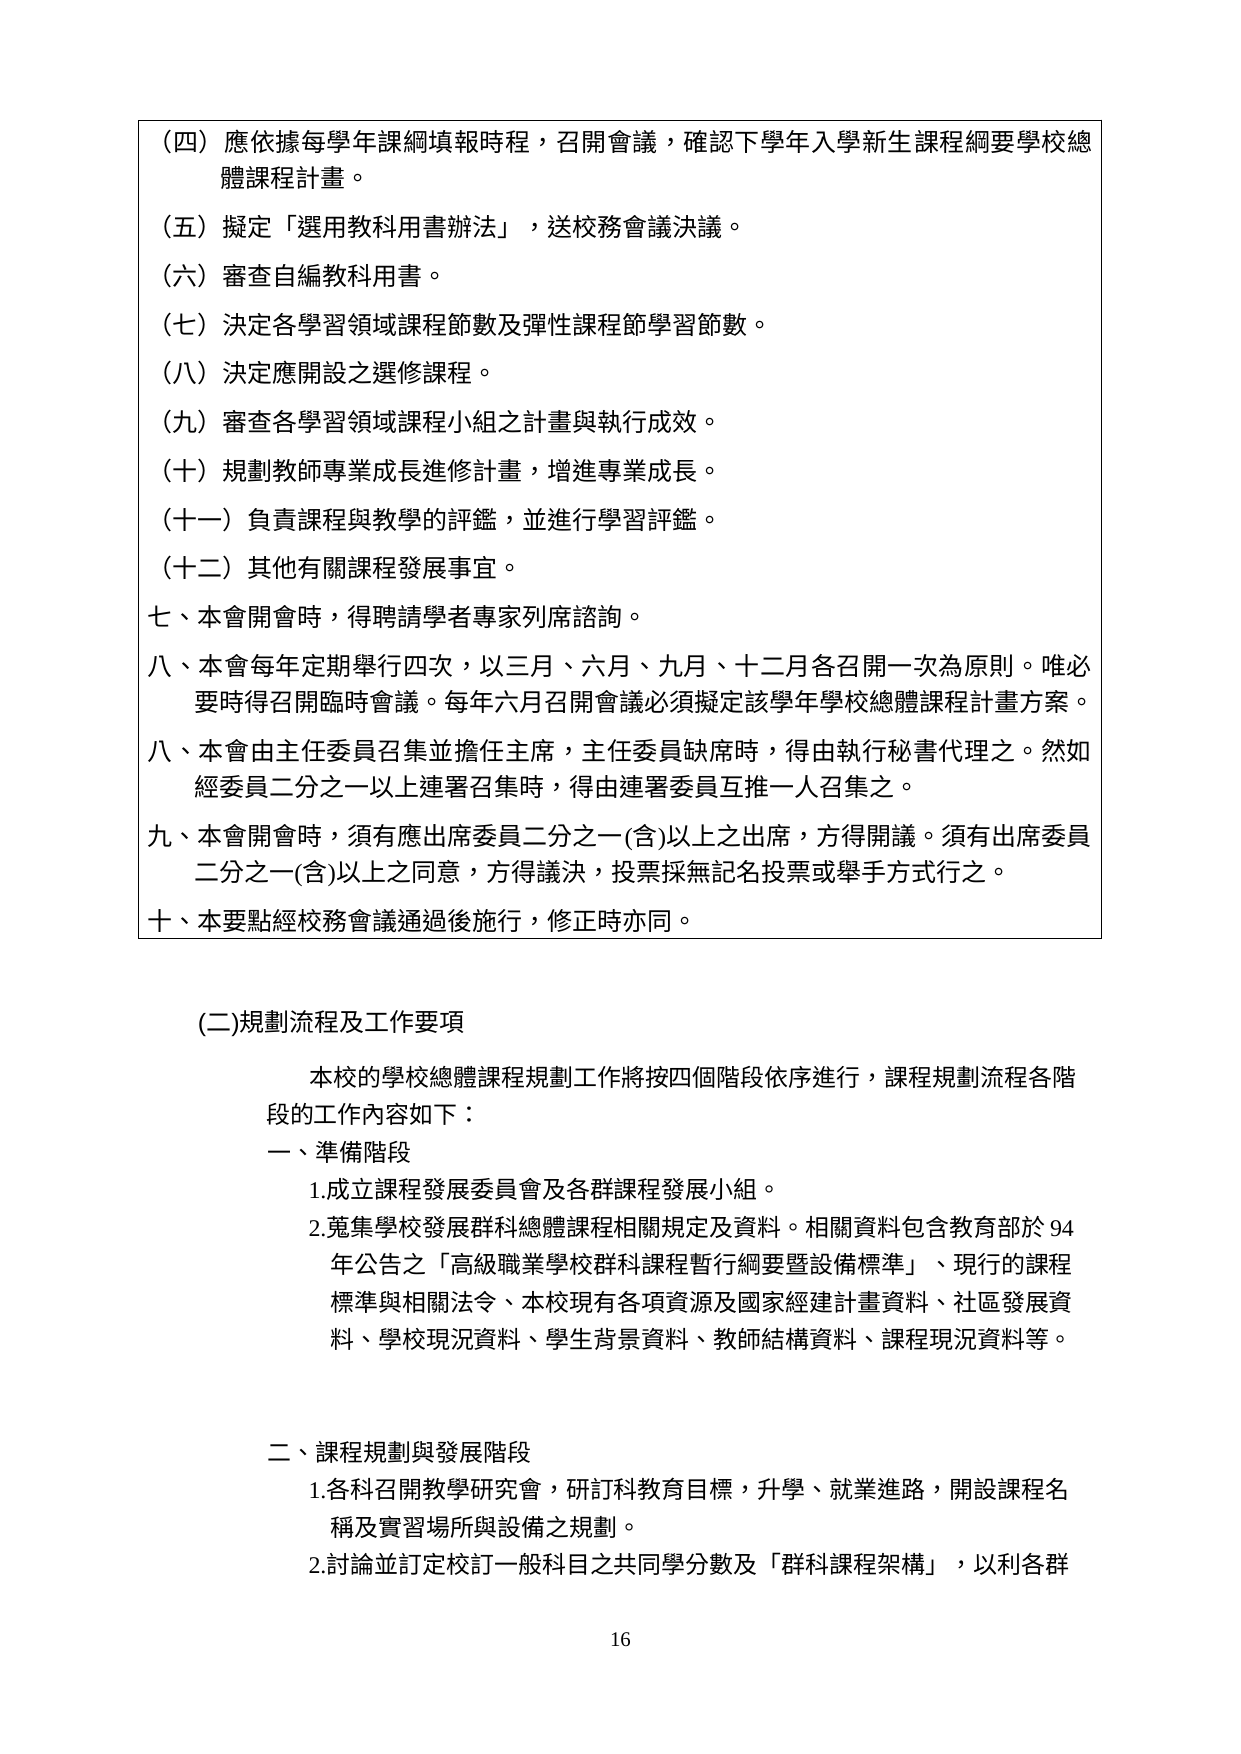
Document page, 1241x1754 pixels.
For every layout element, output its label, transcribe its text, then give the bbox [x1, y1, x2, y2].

text （四）應依據每學年課綱填報時程，召開會議，確認下學年入學新生課程綱要學校總體課程計畫。 [139, 121, 1101, 195]
text 二、課程規劃與發展階段 [148, 1432, 1092, 1469]
text （七）決定各學習領域課程節數及彈性課程節學習節數。 [139, 302, 1101, 341]
text 九、本會開會時，須有應出席委員二分之一(含)以上之出席，方得開議。須有出席委員二分之一(含)以上之同意，方得議決，投票採無記名投票或舉手方式行之。 [139, 813, 1101, 889]
text 1.成立課程發展委員會及各群課程發展小組。 [308, 1169, 1092, 1207]
text 本校的學校總體課程規劃工作將按四個階段依序進行，課程規劃流程各階段的工作內容如下： [266, 1057, 1092, 1132]
text （五）擬定「選用教科用書辦法」，送校務會議決議。 [139, 204, 1101, 244]
text 七、本會開會時，得聘請學者專家列席諮詢。 [139, 594, 1101, 634]
text （六）審查自編教科用書。 [139, 253, 1101, 293]
text 1.各科召開教學研究會，研訂科教育目標，升學、就業進路，開設課程名稱及實習場所與設備之規劃。 [308, 1469, 1092, 1544]
text （十一）負責課程與教學的評鑑，並進行學習評鑑。 [139, 497, 1101, 536]
text （十）規劃教師專業成長進修計畫，增進專業成長。 [139, 448, 1101, 488]
text （十二）其他有關課程發展事宜。 [139, 546, 1101, 585]
text 十、本要點經校務會議通過後施行，修正時亦同。 [139, 898, 1101, 938]
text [308, 1544, 1092, 1582]
text （八）決定應開設之選修課程。 [139, 351, 1101, 390]
text 2.蒐集學校發展群科總體課程相關規定及資料。相關資料包含教育部於94年公告之「高級職業學校群科課程暫行綱要暨設備標準」、現行的課程標準與相關法令、本校現有各項資源及國家經建計畫資料、社區發展資料、學校現況資料、學生背景資料、教師結構資料、課程現況資料等。 [308, 1207, 1092, 1357]
text 八、本會由主任委員召集並擔任主席，主任委員缺席時，得由執行秘書代理之。然如經委員二分之一以上連署召集時，得由連署委員互推一人召集之。 [139, 728, 1101, 804]
subtitle (二)規劃流程及工作要項 [198, 1001, 1092, 1039]
text （九）審查各學習領域課程小組之計畫與執行成效。 [139, 399, 1101, 439]
text 一、準備階段 [148, 1132, 1092, 1169]
text 八、本會每年定期舉行四次，以三月、六月、九月、十二月各召開一次為原則。唯必要時得召開臨時會議。每年六月召開會議必須擬定該學年學校總體課程計畫方案。 [139, 643, 1101, 719]
